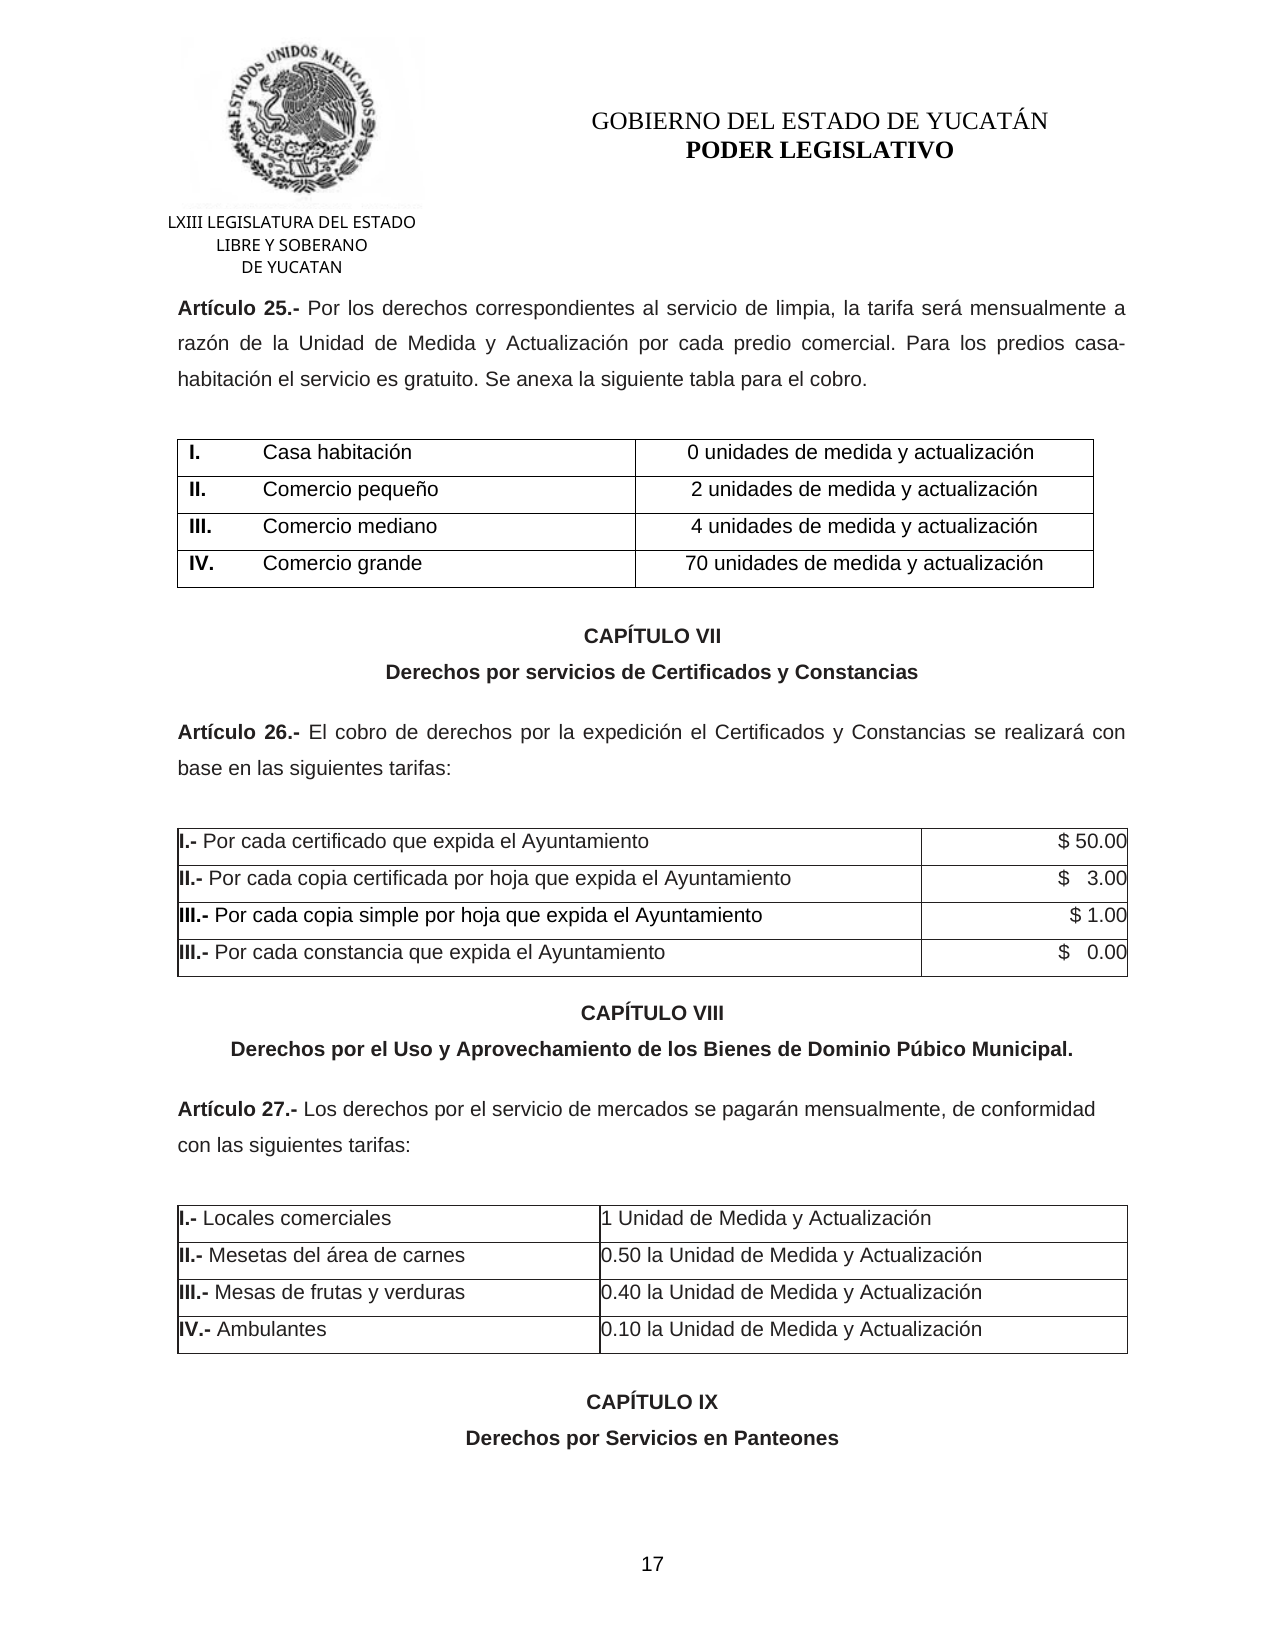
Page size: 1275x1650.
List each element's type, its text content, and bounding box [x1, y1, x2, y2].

table_cell $ 3.00 [922, 866, 1127, 902]
table_cell Comercio pequeño [178, 477, 635, 513]
text Artículo 26.- El cobro de derechos por la expedición el Certificados y Constancias se realizará con base en las siguientes tarifas: [177, 720, 1127, 780]
table_header I.- Locales comerciales [179, 1206, 599, 1242]
text Derechos por el Uso y Aprovechamiento de los Bienes de Dominio Púbico Municipal. [177, 1037, 1127, 1061]
text Artículo 27.- Los derechos por el servicio de mercados se pagarán mensualmente, de conformidad con las siguientes tarifas: [177, 1097, 1127, 1157]
table_cell $ 1.00 [922, 903, 1127, 939]
table_cell 0.40 la Unidad de Medida y Actualización [601, 1280, 1127, 1316]
text Derechos por Servicios en Panteones [177, 1426, 1127, 1450]
table_header 0 unidades de medida y actualización [636, 440, 1093, 476]
table_header I.- Por cada certificado que expida el Ayuntamiento [179, 829, 921, 865]
table_cell III.- Mesas de frutas y verduras [179, 1280, 599, 1316]
table_cell 2 unidades de medida y actualización [636, 477, 1093, 513]
text Derechos por servicios de Certificados y Constancias [177, 660, 1127, 684]
table_cell $ 0.00 [922, 940, 1127, 976]
text Artículo 25.- Por los derechos correspondientes al servicio de limpia, la tarifa será mensualmente a razón de la Unidad de Medida y Actualización por cada predio comercial. Para los predios casa- habitación el servicio es gratuito. Se anexa la siguiente tabla para el cobro. [177, 295, 1127, 391]
table_cell 0.50 la Unidad de Medida y Actualización [601, 1243, 1127, 1279]
table_cell Comercio mediano [178, 514, 635, 550]
table_cell 70 unidades de medida y actualización [636, 551, 1093, 587]
table_cell Comercio grande [178, 551, 635, 587]
picture [181, 37, 426, 209]
text CAPÍTULO IX [177, 1390, 1127, 1414]
table_cell II.- Por cada copia certificada por hoja que expida el Ayuntamiento [179, 866, 921, 902]
text CAPÍTULO VII [177, 624, 1127, 648]
table_header $ 50.00 [922, 829, 1127, 865]
table_cell II.- Mesetas del área de carnes [179, 1243, 599, 1279]
table_cell III.- Por cada constancia que expida el Ayuntamiento [179, 940, 921, 976]
table_cell IV.- Ambulantes [179, 1317, 599, 1353]
table_header 1 Unidad de Medida y Actualización [601, 1206, 1127, 1242]
table_cell 4 unidades de medida y actualización [636, 514, 1093, 550]
text CAPÍTULO VIII [177, 1001, 1127, 1025]
table_cell 0.10 la Unidad de Medida y Actualización [601, 1317, 1127, 1353]
table_header Casa habitación [178, 440, 635, 476]
table_cell III.- Por cada copia simple por hoja que expida el Ayuntamiento [179, 903, 921, 939]
